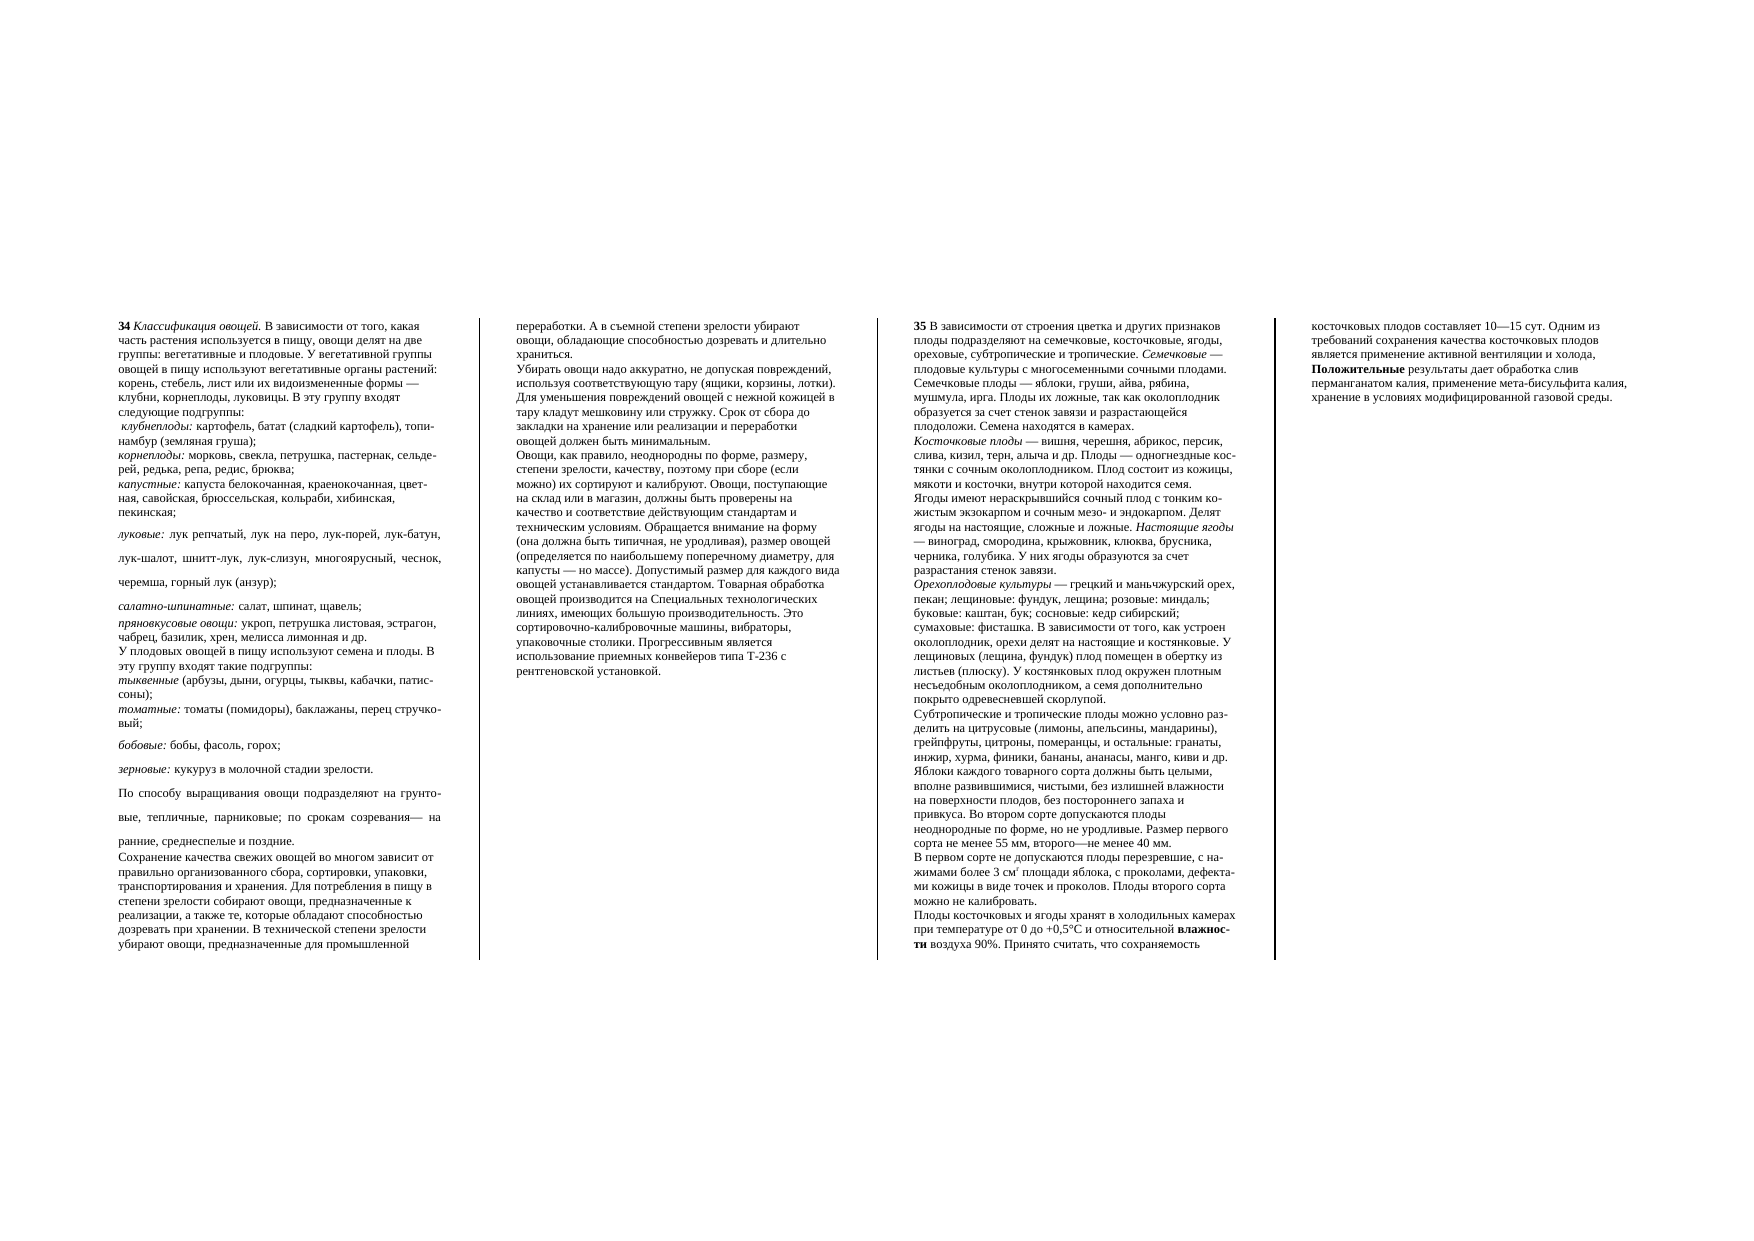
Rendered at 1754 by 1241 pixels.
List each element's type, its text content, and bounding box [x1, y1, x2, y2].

text салатно-шпинатные: салат, шпинат, щавель; [118, 591, 441, 615]
text 34 Классификация овощей. В зависимости от того, какая часть растения используется в пищу, овощи делят на две группы: вегетативные и плодовые. У вегетативной группы овощей в пищу используют вегетативные органы растений: корень, стебель, лист или их видоизмененные формы — клубни, корнеплоды, луковицы. В эту группу входят следующие подгруппы: [118, 318, 442, 419]
text тыквенные (арбузы, дыни, огурцы, тыквы, кабачки, патиссоны); [118, 673, 442, 702]
text луковые: лук репчатый, лук на перо, лук-порей, лук-батун, лук-шалот, шнитт-лук, лук-слизун, многоярусный, чеснок, черемша, горный лук (анзур); [118, 519, 441, 591]
text корнеплоды: морковь, свекла, петрушка, пастернак, сельдерей, редька, репа, редис, брюква; [118, 448, 442, 476]
text пряновкусовые овощи: укроп, петрушка листовая, эстрагон, [118, 615, 442, 630]
text Сохранение качества свежих овощей во многом зависит от правильно организованного сбора, сортировки, упаковки, транспортирования и хранения. Для потребления в пищу в степени зрелости собирают овощи, предназначенные к реализации, а также те, которые обладают способностью дозревать при хранении. В технической степени зрелости убирают овощи, предназначенные для промышленной переработки. А в съемной степени зрелости убирают овощи, обладающие способностью дозревать и длительно храниться. [118, 850, 442, 951]
text По способу выращивания овощи подразделяют на грунтовые, тепличные, парниковые; по срокам созревания— на ранние, среднеспелые и поздние. [118, 778, 441, 850]
text У плодовых овощей в пищу используют семена и плоды. В эту группу входят такие подгруппы: [118, 644, 442, 673]
text Яблоки каждого товарного сорта должны быть целыми, вполне развившимися, чистыми, без излишней влажности на поверхности плодов, без постороннего запаха и привкуса. Во втором сорте допускаются плоды неоднородные по форме, но не уродливые. Размер первого сорта не менее 55 мм, второго—не менее 40 мм. [914, 764, 1238, 850]
text Косточковые плоды — вишня, черешня, абрикос, персик, слива, кизил, терн, алыча и др. Плоды — одногнездные костянки с сочным околоплодником. Плод состоит из кожицы, мякоти и косточки, внутри которой находится семя. [914, 433, 1238, 491]
text Овощи, как правило, неоднородны по форме, размеру, степени зрелости, качеству, поэтому при сборе (если можно) их сортируют и калибруют. Овощи, поступающие на склад или в магазин, должны быть проверены на качество и соответствие действующим стандартам и техническим условиям. Обращается внимание на форму (она должна быть типичная, не уродливая), размер овощей (определяется по наибольшему поперечному диаметру, для капусты — но массе). Допустимый размер для каждого вида овощей устанавливается стандартом. Товарная обработка овощей производится на Специальных технологических линиях, имеющих большую производительность. Это сортировочно-калибровочные машины, вибраторы, упаковочные столики. Прогрессивным является использование приемных конвейеров типа Т-236 с рентгеновской установкой. [516, 448, 840, 678]
text 35 В зависимости от строения цветка и других признаков плоды подразделяют на семечковые, косточковые, ягоды, ореховые, субтропические и тропические. Семечковые — плодовые культуры с многосеменными сочными плодами. Семечковые плоды — яблоки, груши, айва, рябина, мушмула, ирга. Плоды их ложные, так как околоплодник образуется за счет стенок завязи и разрастающейся плодоложи. Семена находятся в камерах. [914, 318, 1238, 433]
text томатные: томаты (помидоры), баклажаны, перец стручковый; [118, 702, 442, 730]
text Субтропические и тропические плоды можно условно разделить на цитрусовые (лимоны, апельсины, мандарины), грейпфруты, цитроны, померанцы, и остальные: гранаты, инжир, хурма, финики, бананы, ананасы, манго, киви и др. [914, 706, 1238, 764]
text бобовые: бобы, фасоль, горох; [118, 730, 441, 754]
text В первом сорте не допускаются плоды перезревшие, с нажимами более 3 смг площади яблока, с проколами, дефектами кожицы в виде точек и проколов. Плоды второго сорта можно не калибровать. [914, 850, 1238, 908]
text Плоды косточковых и ягоды хранят в холодильных камерах при температуре от 0 до +0,5°С и относительной влажности воздуха 90%. Принято считать, что сохраняемость косточковых плодов составляет 10—15 сут. Одним из требований сохранения качества косточковых плодов является применение активной вентиляции и холода, Положительные результаты дает обработка слив перманганатом калия, применение мета-бисульфита калия, хранение в условиях модифицированной газовой среды. [1311, 318, 1636, 404]
text клубнеплоды: картофель, батат (сладкий картофель), топинамбур (земляная груша); [118, 419, 442, 448]
text капустные: капуста белокочанная, краенокочанная, цветная, савойская, брюссельская, кольраби, хибинская, пекинская; [118, 476, 442, 519]
text Ягоды имеют нераскрывшийся сочный плод с тонким кожистым экзокарпом и сочным мезо- и эндокарпом. Делят ягоды на настоящие, сложные и ложные. Настоящие ягоды — виноград, смородина, крыжовник, клюква, брусника, черника, голубика. У них ягоды образуются за счет разрастания стенок завязи. [914, 491, 1238, 577]
text чабрец, базилик, хрен, мелисса лимонная и др. [118, 630, 442, 644]
text Орехоплодовые культуры — грецкий и маньчжурский орех, пекан; лещиновые: фундук, лещина; розовые: миндаль; буковые: каштан, бук; сосновые: кедр сибирский; сумаховые: фисташка. В зависимости от того, как устроен околоплодник, орехи делят на настоящие и костянковые. У лещиновых (лещина, фундук) плод помещен в обертку из листьев (плюску). У костянковых плод окружен плотным несъедобным околоплодником, а семя дополнительно покрыто одревесневшей скорлупой. [914, 577, 1238, 706]
text зерновые: кукуруз в молочной стадии зрелости. [118, 754, 441, 778]
text Убирать овощи надо аккуратно, не допуская повреждений, используя соответствующую тару (ящики, корзины, лотки). Для уменьшения повреждений овощей с нежной кожицей в тару кладут мешковину или стружку. Срок от сбора до закладки на хранение или реализации и переработки овощей должен быть минимальным. [516, 361, 840, 448]
